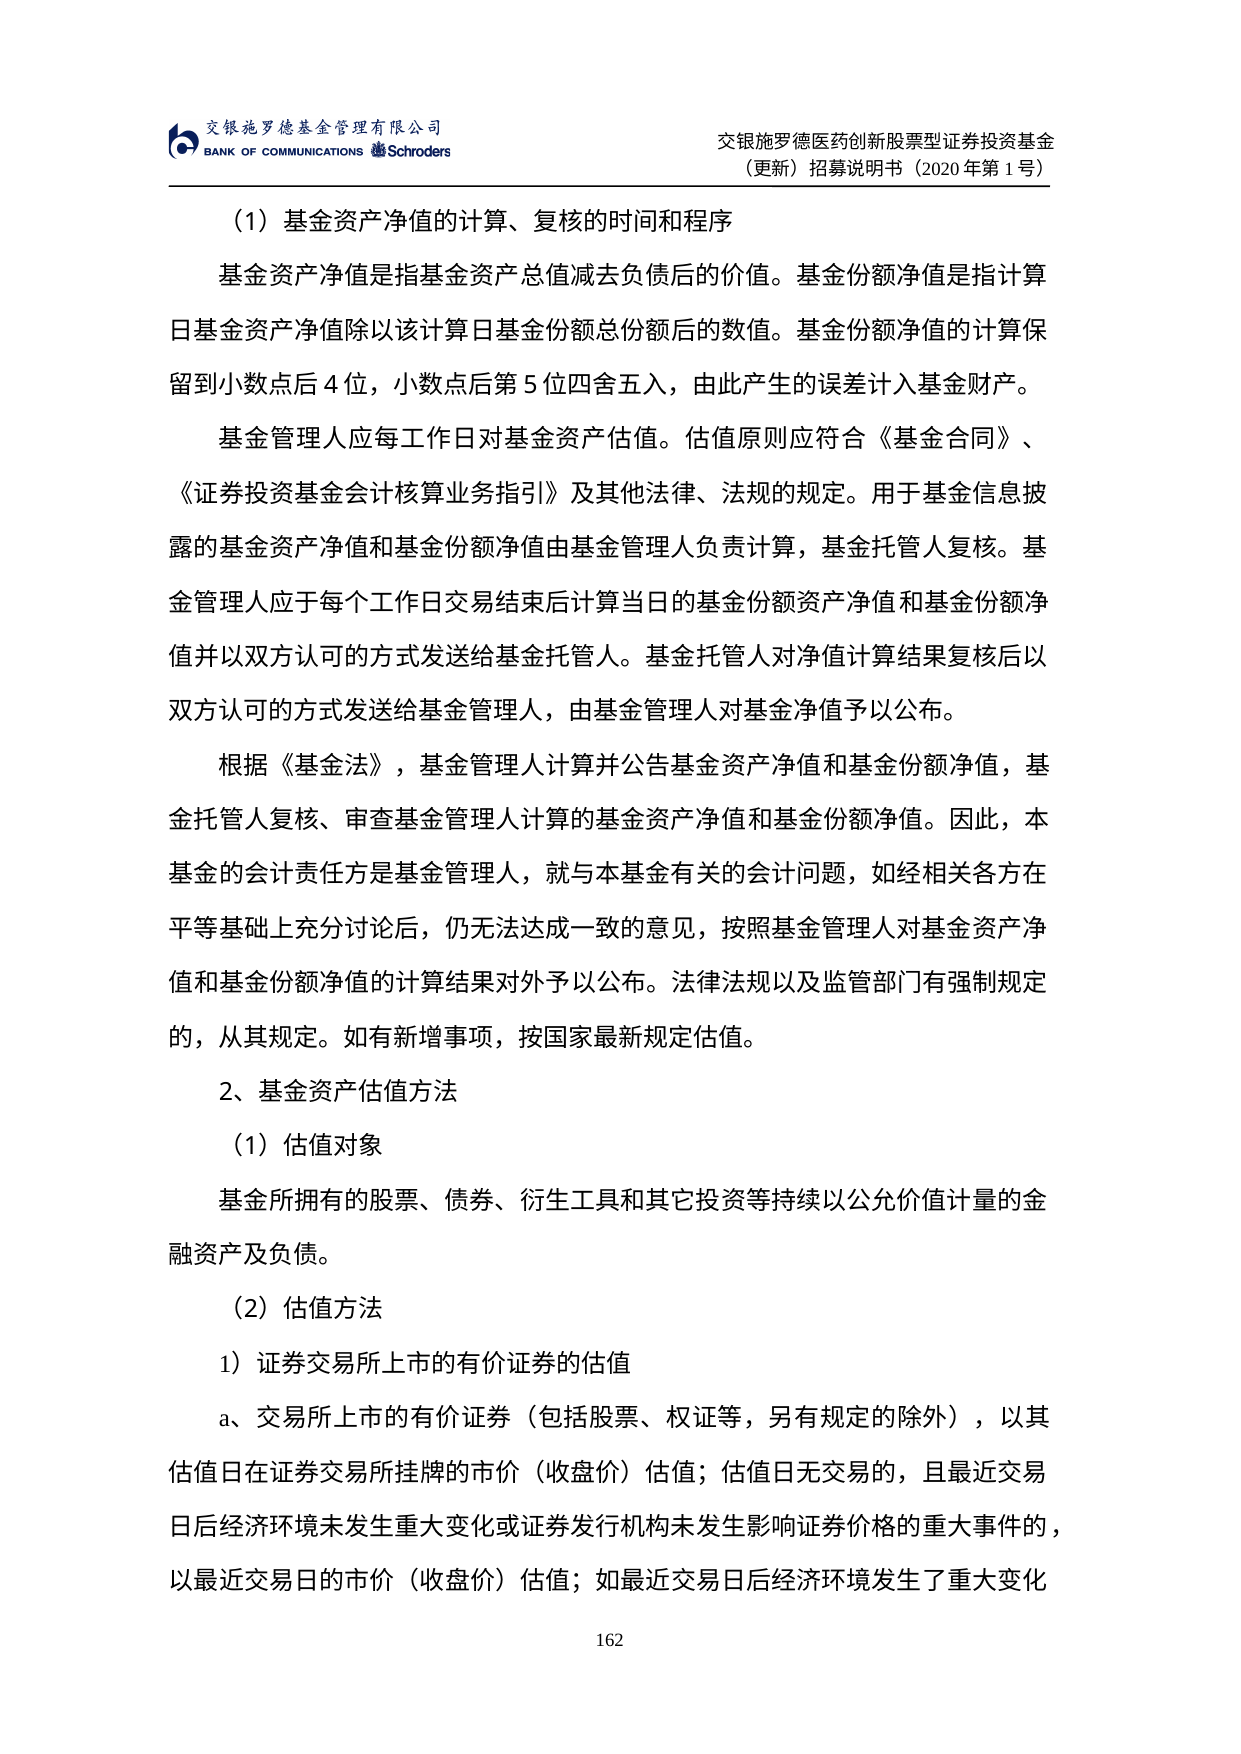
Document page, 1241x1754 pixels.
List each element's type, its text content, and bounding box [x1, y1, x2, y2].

text （2）估值方法 [169, 1289, 1050, 1325]
text 基金所拥有的股票、债券、衍生工具和其它投资等持续以公允价值计量的金融资产及负债。 [169, 1180, 1050, 1271]
picture [168, 119, 451, 159]
text 基金管理人应每工作日对基金资产估值。估值原则应符合《基金合同》、《证券投资基金会计核算业务指引》及其他法律、法规的规定。用于基金信息披露的基金资产净值和基金份额净值由基金管理人负责计算，基金托管人复核。基金管理人应于每个工作日交易结束后计算当日的基金份额资产净值和基金份额净值并以双方认可的方式发送给基金托管人。基金托管人对净值计算结果复核后以双方认可的方式发送给基金管理人，由基金管理人对基金净值予以公布。 [169, 419, 1050, 727]
text （1）基金资产净值的计算、复核的时间和程序 [169, 201, 1050, 238]
text （1）估值对象 [169, 1126, 1050, 1162]
text 基金资产净值是指基金资产总值减去负债后的价值。基金份额净值是指计算日基金资产净值除以该计算日基金份额总份额后的数值。基金份额净值的计算保留到小数点后4位，小数点后第5位四舍五入，由此产生的误差计入基金财产。 [169, 256, 1050, 401]
text 根据《基金法》，基金管理人计算并公告基金资产净值和基金份额净值，基金托管人复核、审查基金管理人计算的基金资产净值和基金份额净值。因此，本基金的会计责任方是基金管理人，就与本基金有关的会计问题，如经相关各方在平等基础上充分讨论后，仍无法达成一致的意见，按照基金管理人对基金资产净值和基金份额净值的计算结果对外予以公布。法律法规以及监管部门有强制规定的，从其规定。如有新增事项，按国家最新规定估值。 [169, 745, 1050, 1053]
text 2、基金资产估值方法 [169, 1071, 1050, 1108]
text 1）证券交易所上市的有价证券的估值 [169, 1343, 1050, 1379]
